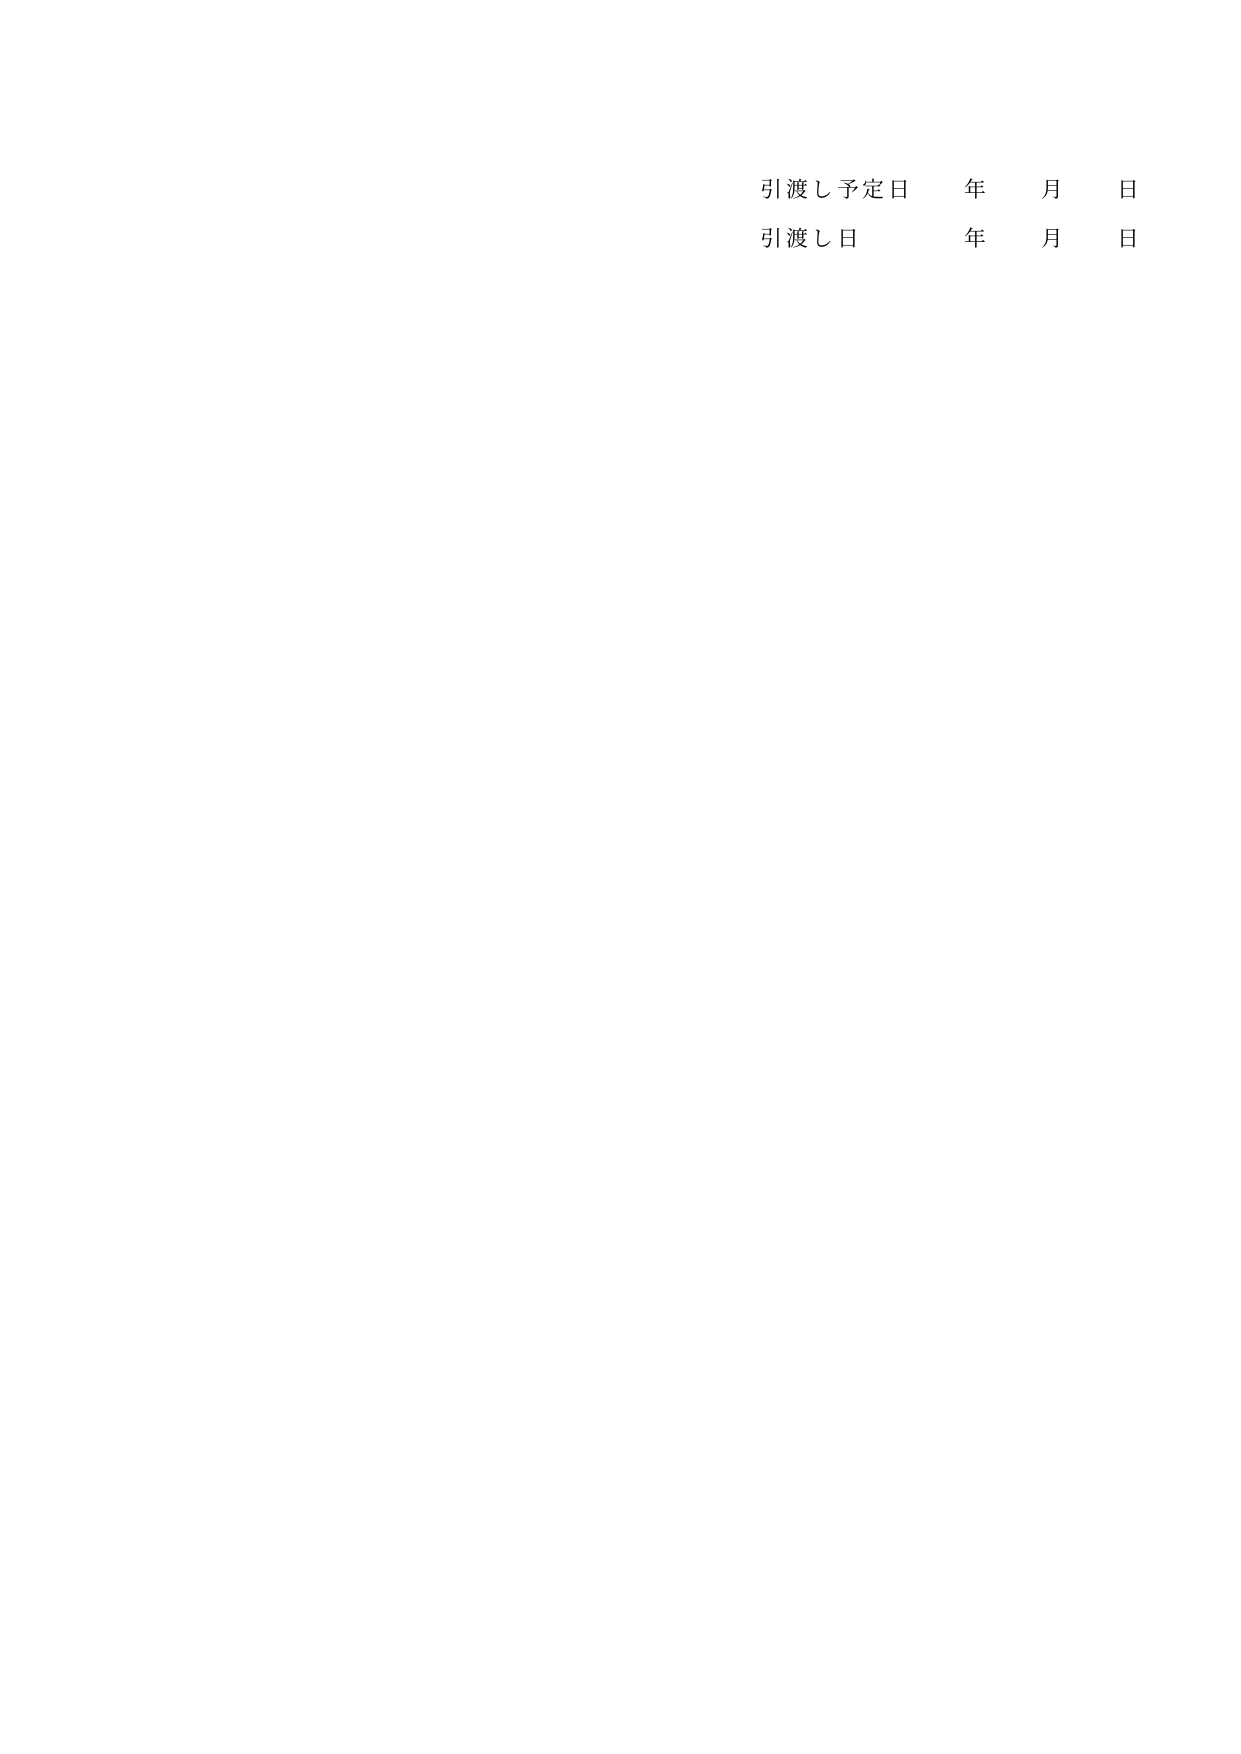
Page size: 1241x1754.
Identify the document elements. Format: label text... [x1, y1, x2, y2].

text 引渡し日 年 月 日 [97, 216, 1143, 257]
text 引渡し予定日 年 月 日 [596, 134, 1143, 216]
